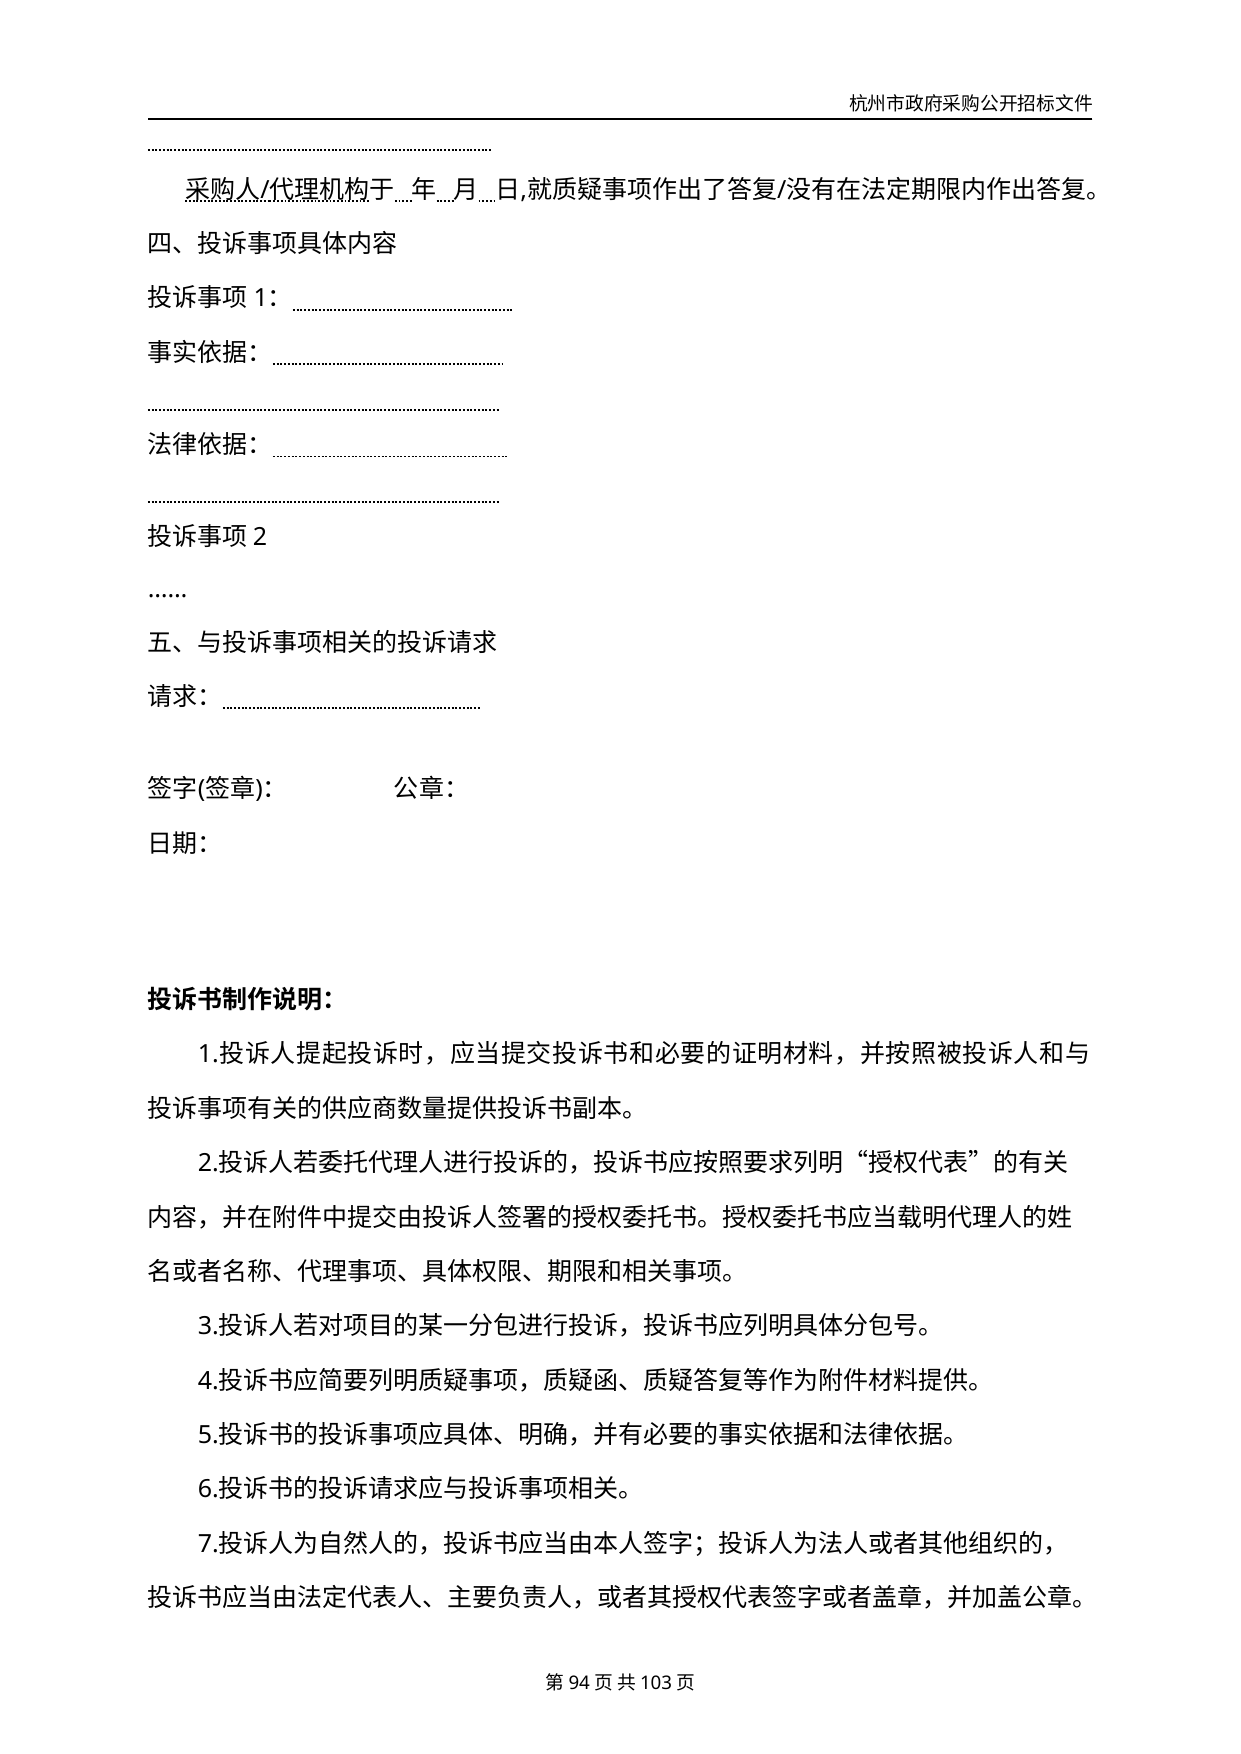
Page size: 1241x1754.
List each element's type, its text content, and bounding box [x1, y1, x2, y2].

text 4.投诉书应简要列明质疑事项，质疑函、质疑答复等作为附件材料提供。 [148, 1360, 1092, 1396]
text 投诉事项 1： [148, 278, 1092, 314]
text 投诉书制作说明： [148, 979, 1092, 1016]
text 日期： [148, 823, 1092, 859]
text 采购人/代理机构于 年 月 日,就质疑事项作出了答复/没有在法定期限内作出答复。 [148, 169, 1092, 205]
text 7.投诉人为自然人的，投诉书应当由本人签字；投诉人为法人或者其他组织的，投诉书应当由法定代表人、主要负责人，或者其授权代表签字或者盖章，并加盖公章。 [148, 1523, 1092, 1614]
text 请求： [148, 676, 1092, 713]
text 6.投诉书的投诉请求应与投诉事项相关。 [148, 1469, 1092, 1505]
text 2.投诉人若委托代理人进行投诉的，投诉书应按照要求列明“授权代表”的有关内容，并在附件中提交由投诉人签署的授权委托书。授权委托书应当载明代理人的姓名或者名称、代理事项、具体权限、期限和相关事项。 [148, 1143, 1092, 1288]
text 投诉事项2 [148, 517, 1092, 553]
text 五、与投诉事项相关的投诉请求 [148, 622, 1092, 658]
text 四、投诉事项具体内容 [148, 223, 1092, 260]
text 法律依据： [148, 424, 1092, 461]
text 5.投诉书的投诉事项应具体、明确，并有必要的事实依据和法律依据。 [148, 1414, 1092, 1451]
text 1.投诉人提起投诉时，应当提交投诉书和必要的证明材料，并按照被投诉人和与投诉事项有关的供应商数量提供投诉书副本。 [148, 1034, 1092, 1124]
text 3.投诉人若对项目的某一分包进行投诉，投诉书应列明具体分包号。 [148, 1306, 1092, 1342]
text 签字(签章)： 公章： [148, 769, 1092, 805]
text 事实依据： [148, 332, 1092, 368]
text …… [148, 571, 1092, 605]
